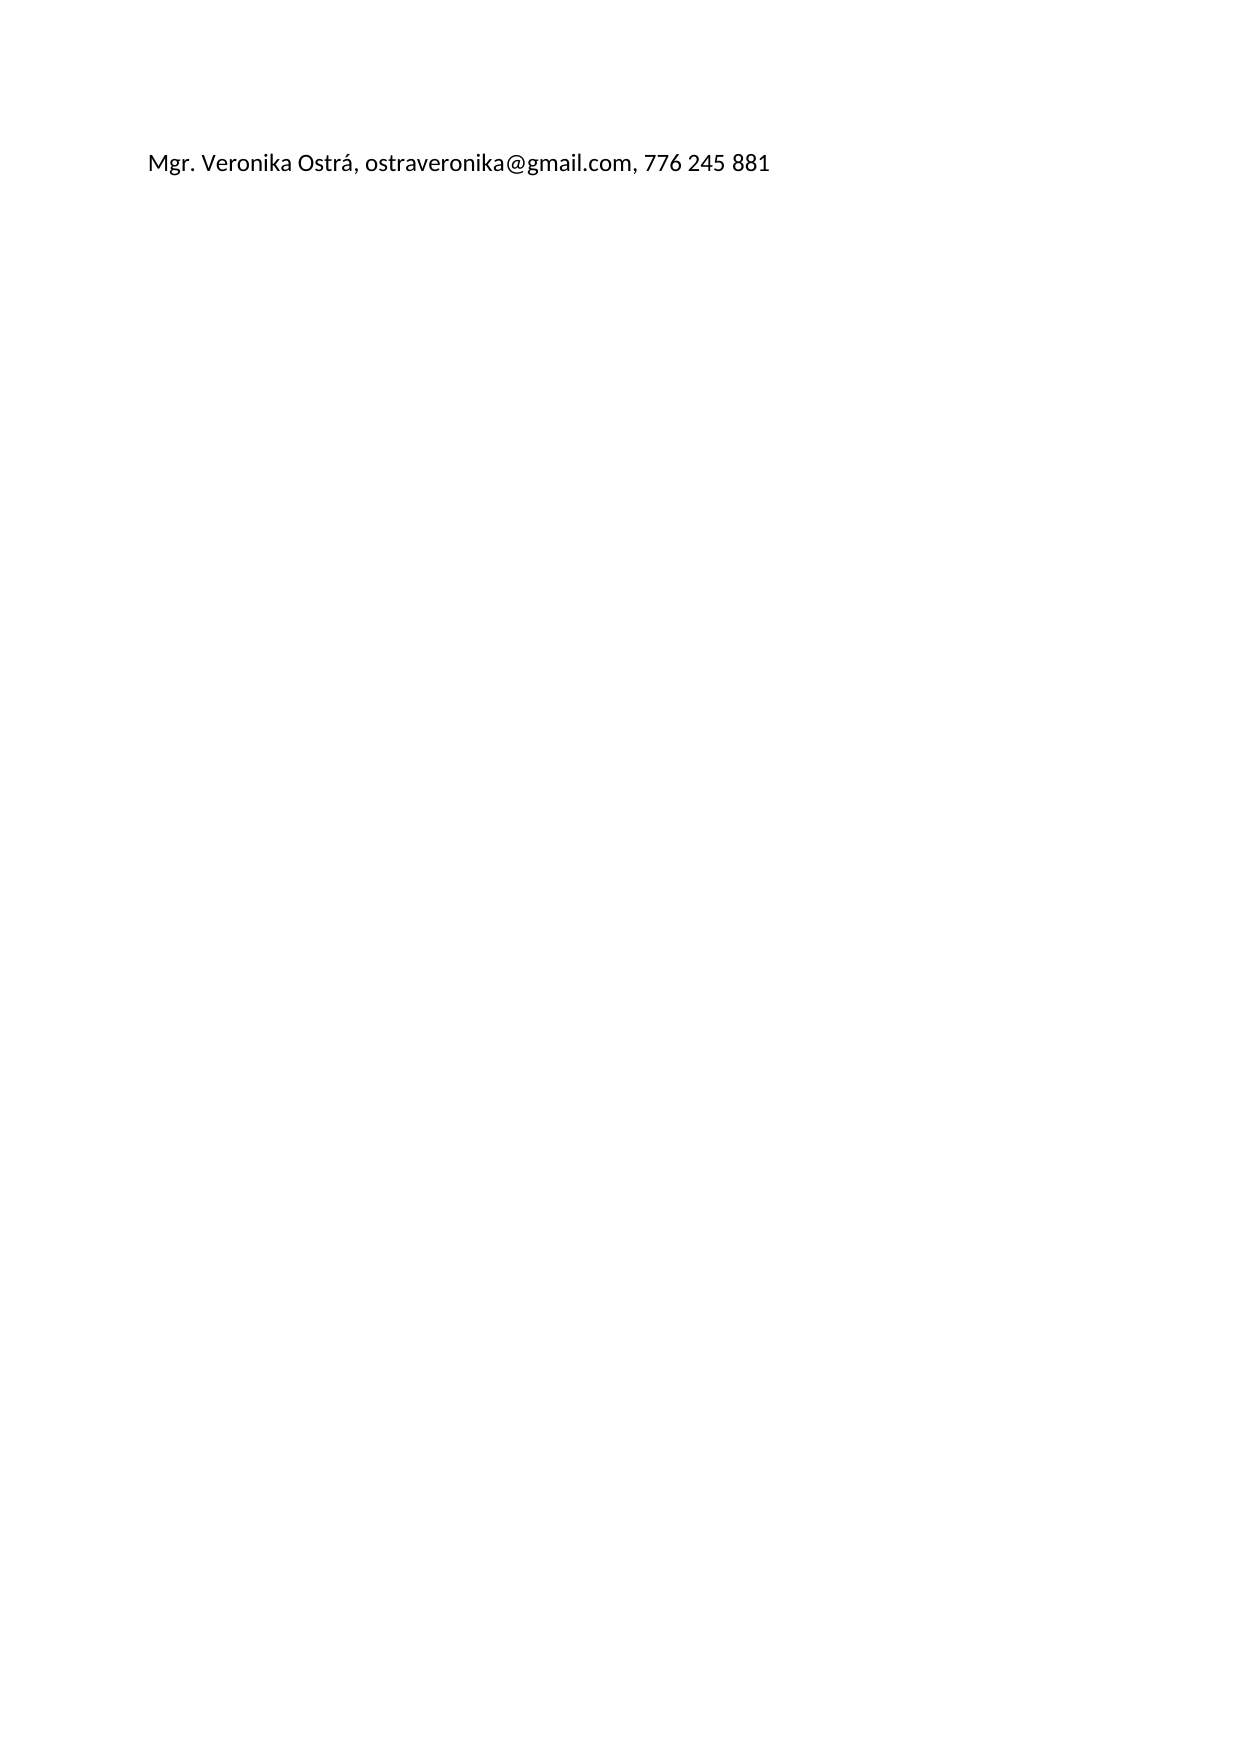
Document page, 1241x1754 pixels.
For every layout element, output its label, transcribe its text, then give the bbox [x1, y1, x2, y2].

text Mgr. Veronika Ostrá, ostraveronika@gmail.com, 776 245 881 [148, 148, 1093, 178]
